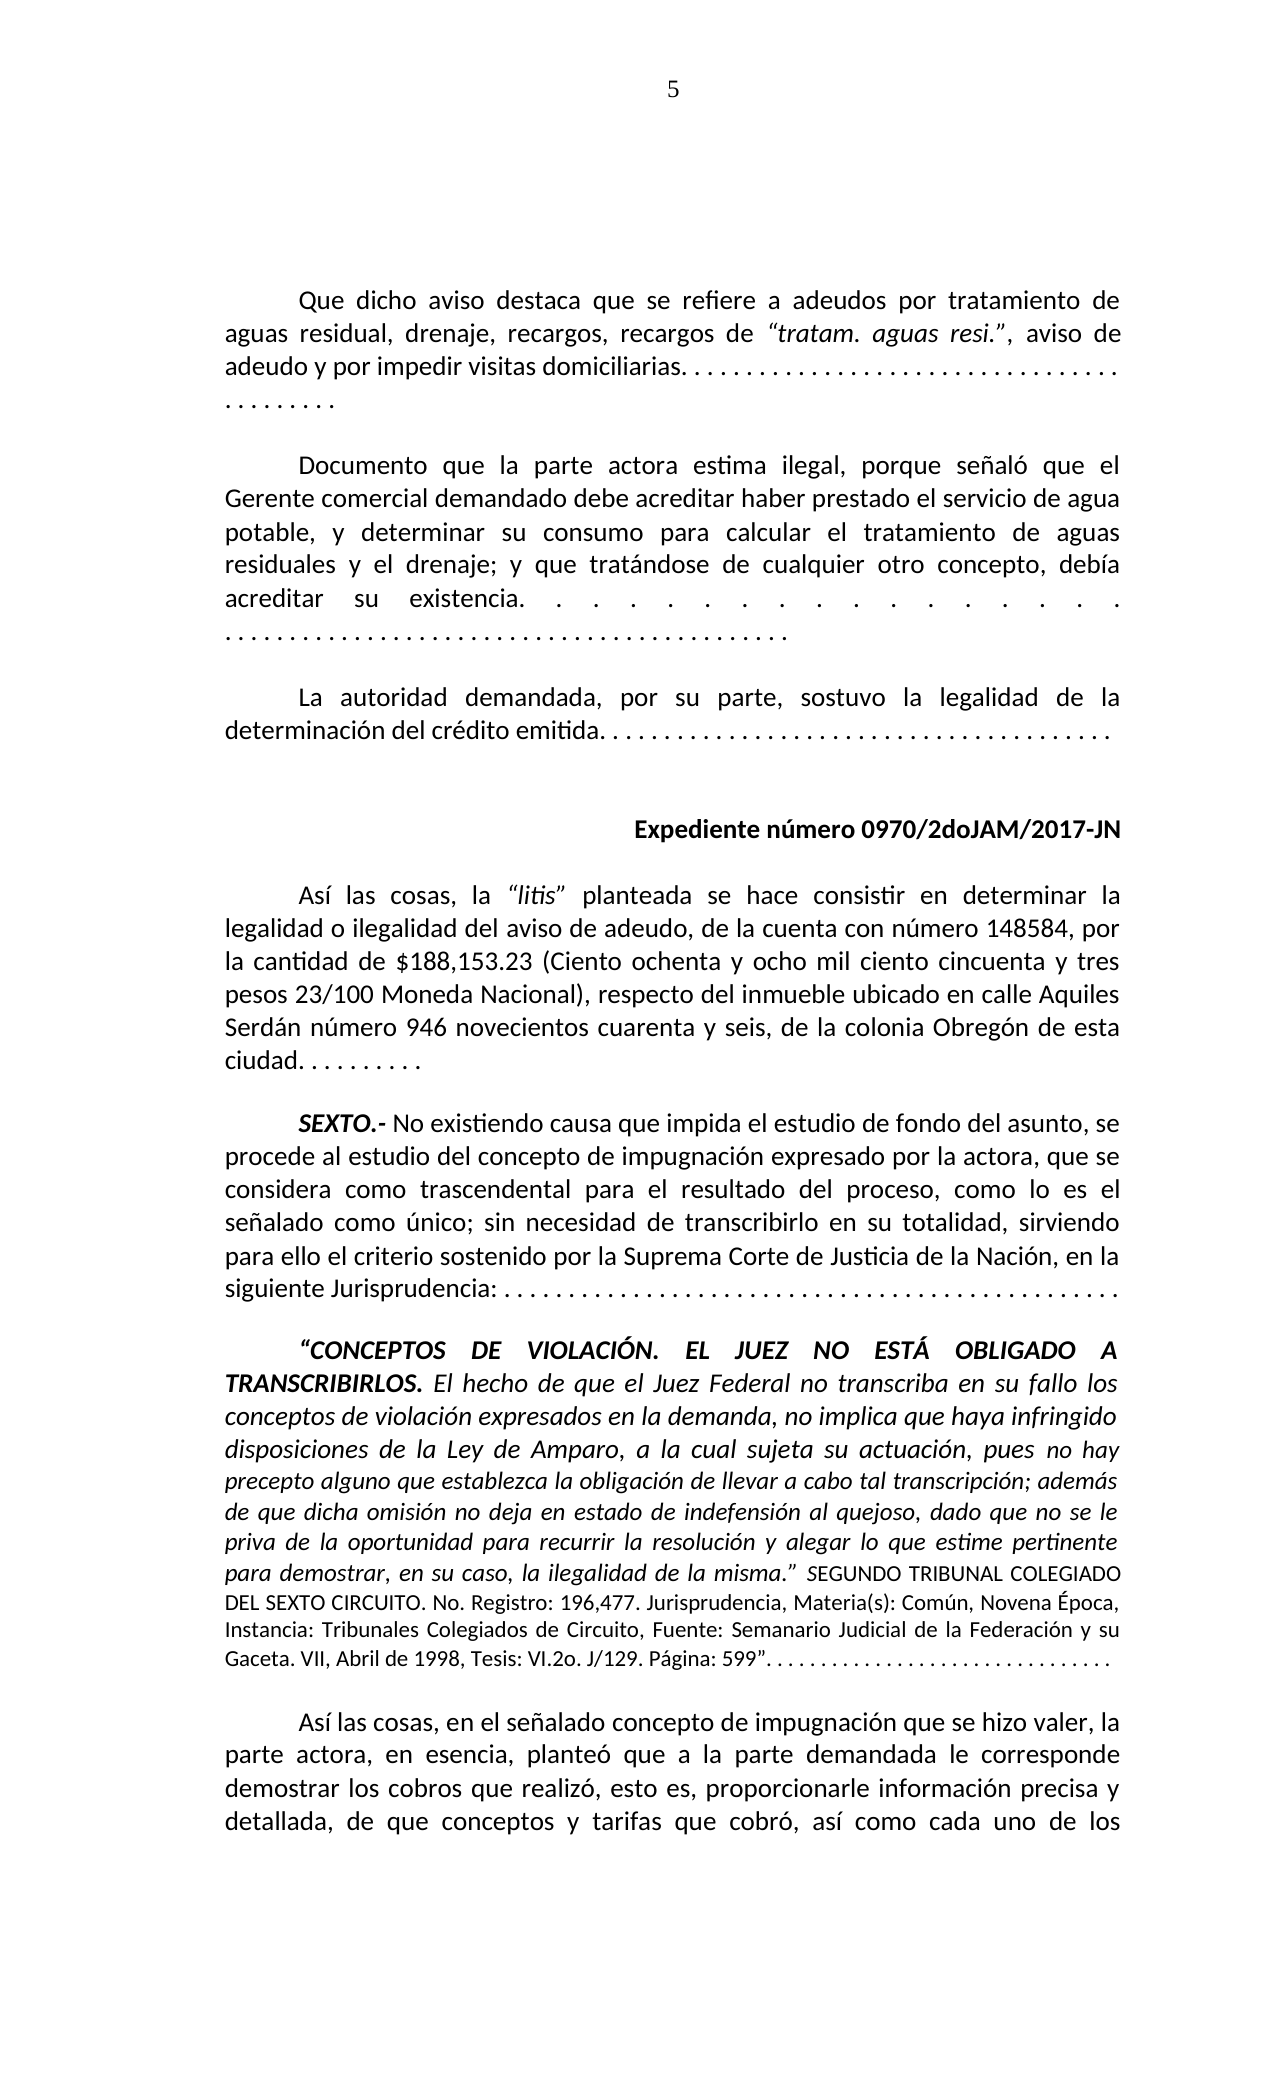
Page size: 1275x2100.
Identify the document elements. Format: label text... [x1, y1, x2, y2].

text La autoridad demandada, por su parte, sostuvo la legalidad de la determinación del crédito emitida. . . . . . . . . . . . . . . . . . . . . . . . . . . . . . . . . . . . . . . . [224, 680, 1121, 746]
text Expediente número 0970/2doJAM/2017-JN [224, 812, 1121, 845]
text Que dicho aviso destaca que se refiere a adeudos por tratamiento de aguas residual, drenaje, recargos, recargos de “tratam. aguas resi.”, aviso de adeudo y por impedir visitas domiciliarias. . . . . . . . . . . . . . . . . . . . . . . . . . . . . . . . . . . . . . . . . . . [224, 283, 1121, 416]
text “CONCEPTOS DE VIOLACIÓN. EL JUEZ NO ESTÁ OBLIGADO A TRANSCRIBIRLOS. El hecho de que el Juez Federal no transcriba en su fallo los conceptos de violación expresados en la demanda, no implica que haya infringido disposiciones de la Ley de Amparo, a la cual sujeta su actuación, pues no hay precepto alguno que establezca la obligación de llevar a cabo tal transcripción; además de que dicha omisión no deja en estado de indefensión al quejoso, dado que no se le priva de la oportunidad para recurrir la resolución y alegar lo que estime pertinente para demostrar, en su caso, la ilegalidad de la misma.” SEGUNDO TRIBUNAL COLEGIADO DEL SEXTO CIRCUITO. No. Registro: 196,477. Jurisprudencia, Materia(s): Común, Novena Época, Instancia: Tribunales Colegiados de Circuito, Fuente: Semanario Judicial de la Federación y su Gaceta. VII, Abril de 1998, Tesis: VI.2o. J/129. Página: 599”. . . . . . . . . . . . . . . . . . . . . . . . . . . . . . . . [224, 1333, 1121, 1672]
text SEXTO.- No existiendo causa que impida el estudio de fondo del asunto, se procede al estudio del concepto de impugnación expresado por la actora, que se considera como trascendental para el resultado del proceso, como lo es el señalado como único; sin necesidad de transcribirlo en su totalidad, sirviendo para ello el criterio sostenido por la Suprema Corte de Justicia de la Nación, en la siguiente Jurisprudencia: . . . . . . . . . . . . . . . . . . . . . . . . . . . . . . . . . . . . . . . . . . . . . . . . [224, 1107, 1121, 1305]
text Documento que la parte actora estima ilegal, porque señaló que el Gerente comercial demandado debe acreditar haber prestado el servicio de agua potable, y determinar su consumo para calcular el tratamiento de aguas residuales y el drenaje; y que tratándose de cualquier otro concepto, debía acreditar su existencia. . . . . . . . . . . . . . . . . . . . . . . . . . . . . . . . . . . . . . . . . . . . . . . . . . . . . . . . . . . . . [224, 449, 1121, 647]
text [224, 1705, 1121, 1837]
text Así las cosas, la “litis” planteada se hace consistir en determinar la legalidad o ilegalidad del aviso de adeudo, de la cuenta con número 148584, por la cantidad de $188,153.23 (Ciento ochenta y ocho mil ciento cincuenta y tres pesos 23/100 Moneda Nacional), respecto del inmueble ubicado en calle Aquiles Serdán número 946 novecientos cuarenta y seis, de la colonia Obregón de esta ciudad. . . . . . . . . . [224, 878, 1121, 1076]
